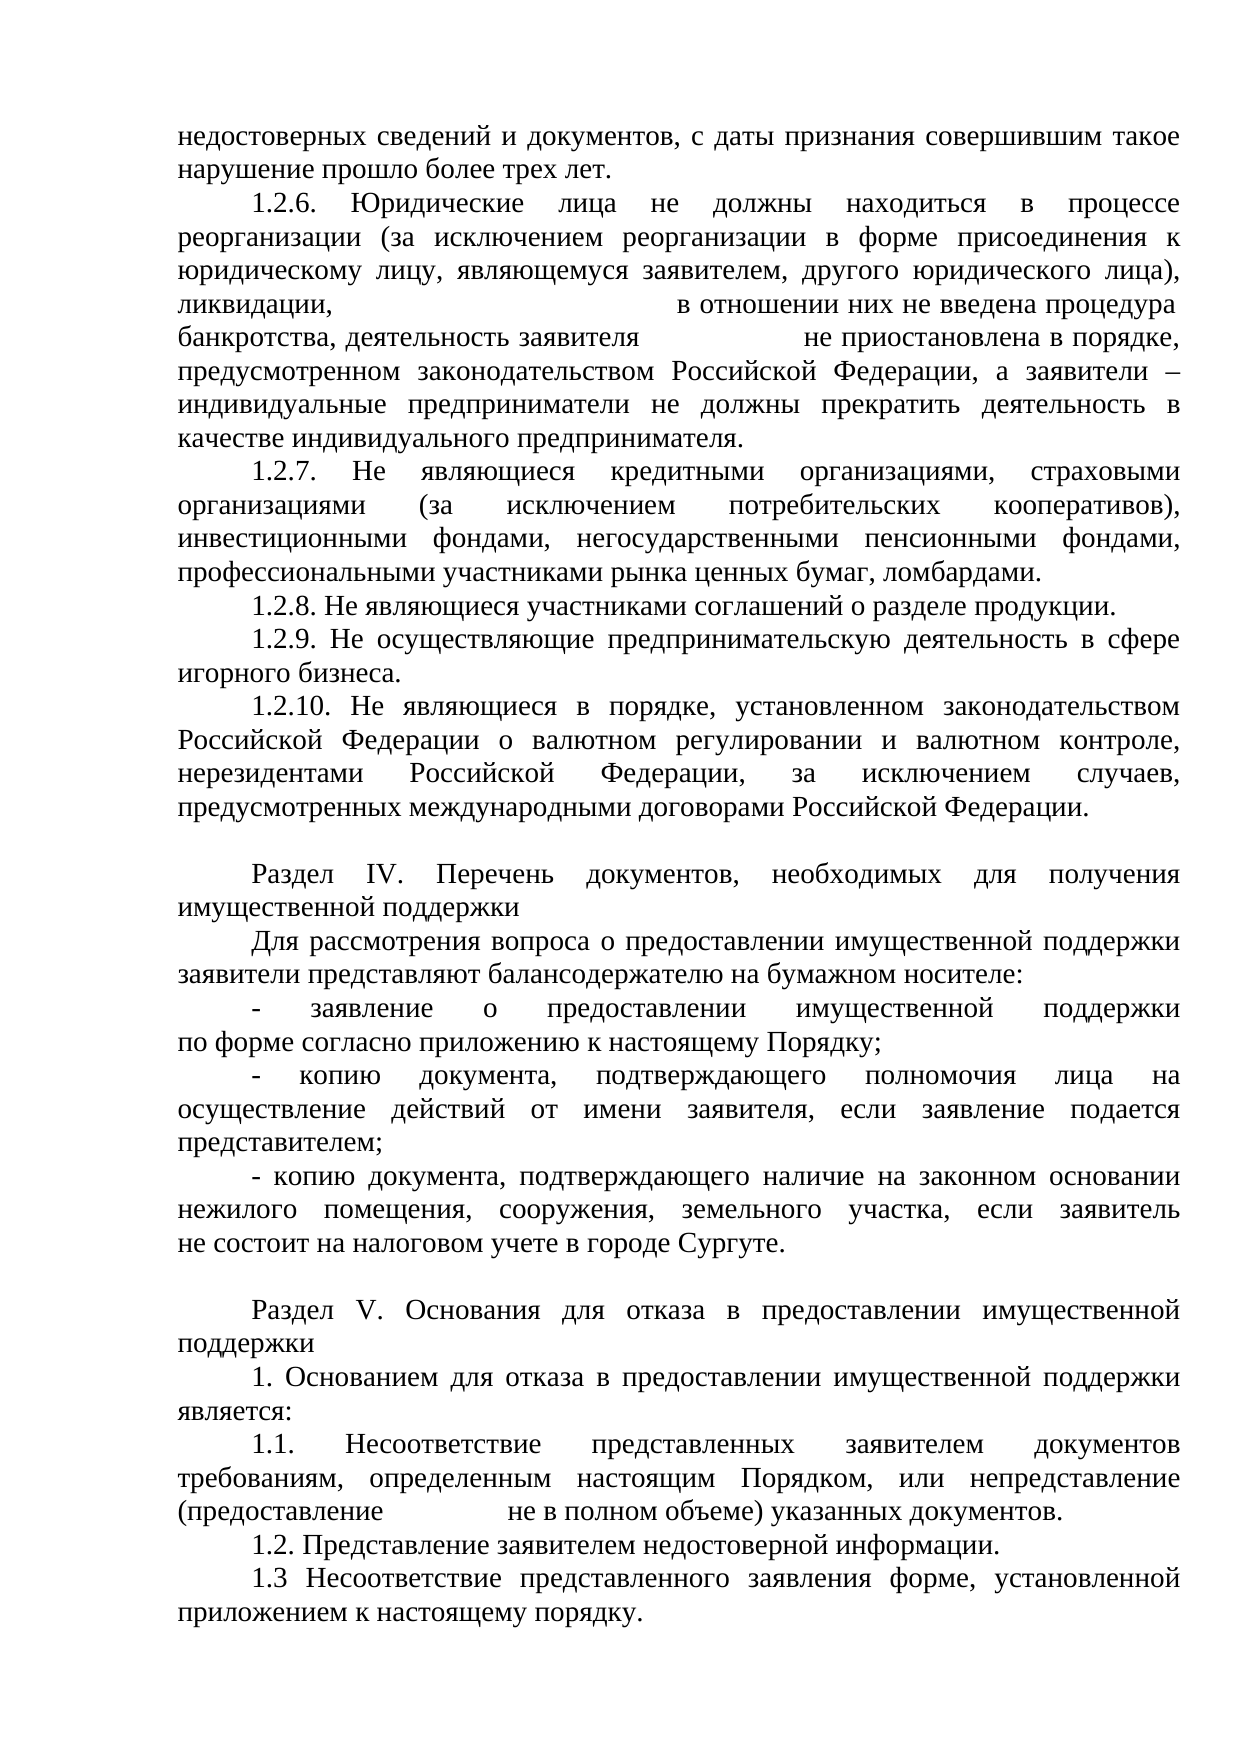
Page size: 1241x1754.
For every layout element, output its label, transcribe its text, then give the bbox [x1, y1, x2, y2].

text Для рассмотрения вопроса о предоставлении имущественной поддержки заявители представляют балансодержателю на бумажном носителе: [177, 923, 1181, 990]
text - заявление о предоставлении имущественной поддержки по форме согласно приложению к настоящему Порядку; [177, 990, 1181, 1057]
text 1.2.9. Не осуществляющие предпринимательскую деятельность в сфере игорного бизнеса. [177, 621, 1181, 688]
text - копию документа, подтверждающего наличие на законном основании нежилого помещения, сооружения, земельного участка, если заявитель не состоит на налоговом учете в городе Сургуте. [177, 1158, 1181, 1258]
text 1.2.8. Не являющиеся участниками соглашений о разделе продукции. [177, 588, 1181, 621]
text Раздел V. Основания для отказа в предоставлении имущественной поддержки [177, 1292, 1181, 1359]
text 1.2.10. Не являющиеся в порядке, установленном законодательством Российской Федерации о валютном регулировании и валютном контроле, нерезидентами Российской Федерации, за исключением случаев, предусмотренных международными договорами Российской Федерации. [177, 688, 1181, 822]
text Раздел IV. Перечень документов, необходимых для получения имущественной поддержки [177, 856, 1181, 923]
text 1. Основанием для отказа в предоставлении имущественной поддержки является: [177, 1359, 1181, 1426]
text 1.2. Представление заявителем недостоверной информации. [177, 1527, 1181, 1560]
text 1.2.6. Юридические лица не должны находиться в процессе реорганизации (за исключением реорганизации в форме присоединения к юридическому лицу, являющемуся заявителем, другого юридического лица), ликвидации, в отношении них не введена процедура банкротства, деятельность заявителя не приостановлена в порядке, предусмотренном законодательством Российской Федерации, а заявители – индивидуальные предприниматели не должны прекратить деятельность в качестве индивидуального предпринимателя. [177, 185, 1181, 453]
text 1.2.7. Не являющиеся кредитными организациями, страховыми организациями (за исключением потребительских кооперативов), инвестиционными фондами, негосударственными пенсионными фондами, профессиональными участниками рынка ценных бумаг, ломбардами. [177, 453, 1181, 588]
text 1.3 Несоответствие представленного заявления форме, установленной приложением к настоящему порядку. [177, 1560, 1181, 1627]
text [177, 118, 1181, 185]
text 1.1. Несоответствие представленных заявителем документов требованиям, определенным настоящим Порядком, или непредставление (предоставление не в полном объеме) указанных документов. [177, 1426, 1181, 1527]
text - копию документа, подтверждающего полномочия лица на осуществление действий от имени заявителя, если заявление подается представителем; [177, 1057, 1181, 1158]
